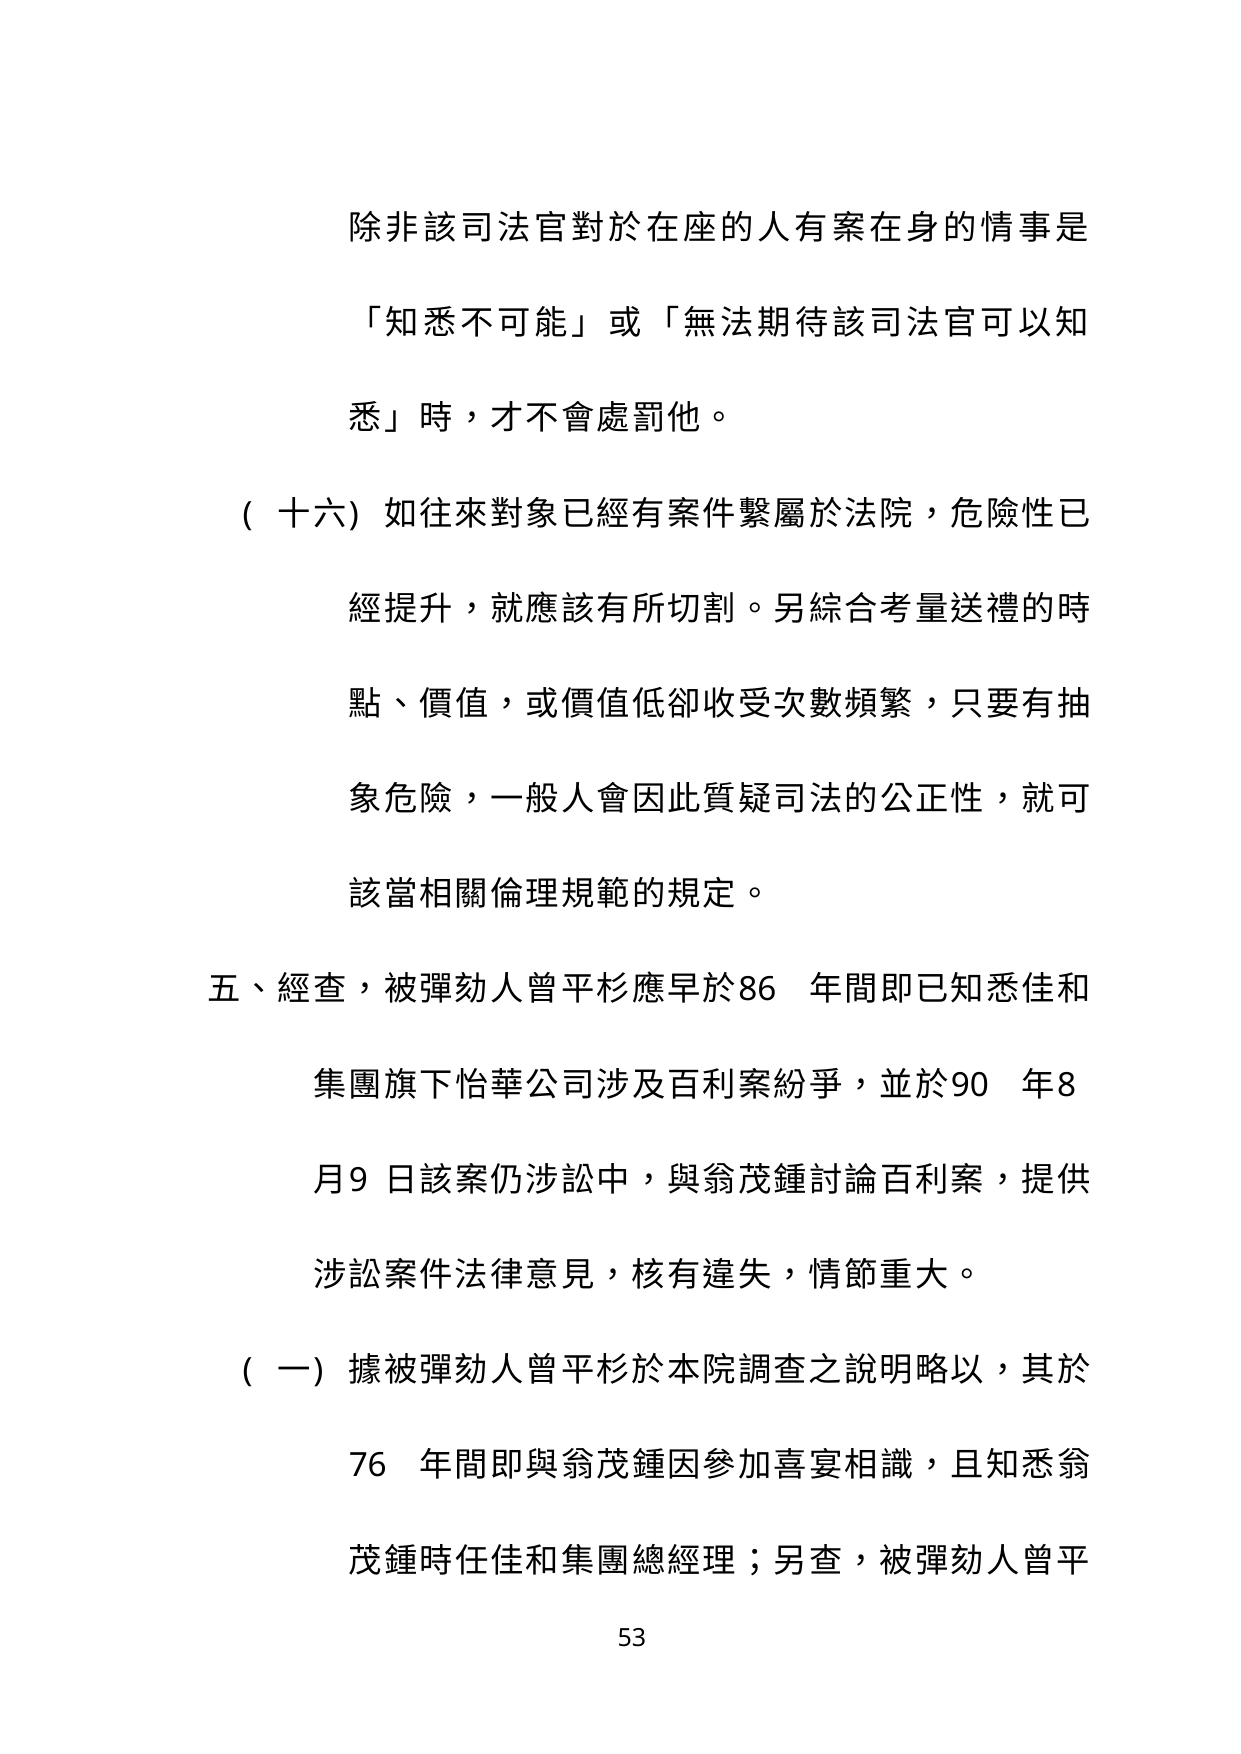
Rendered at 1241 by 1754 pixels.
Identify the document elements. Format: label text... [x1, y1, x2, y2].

subtitle 司法官只要知悉在座的人有案在身，就應該離開。即使未盡善良管理人注意而未知悉也不行，除非該司法官對於在座的人有案在身的情事是「知悉不可能」或「無法期待該司法官可以知悉」時，才不會處罰他。 [242, 177, 1092, 463]
subtitle 經查，被彈劾人曾平杉應早於86年間即已知悉佳和集團旗下怡華公司涉及百利案紛爭，並於90年8月9日該案仍涉訟中，與翁茂鍾討論百利案，提供涉訟案件法律意見，核有違失，情節重大。 [207, 939, 1092, 1320]
subtitle 如往來對象已經有案件繫屬於法院，危險性已經提升，就應該有所切割。另綜合考量送禮的時點、價值，或價值低卻收受次數頻繁，只要有抽象危險，一般人會因此質疑司法的公正性，就可該當相關倫理規範的規定。 [242, 463, 1092, 939]
